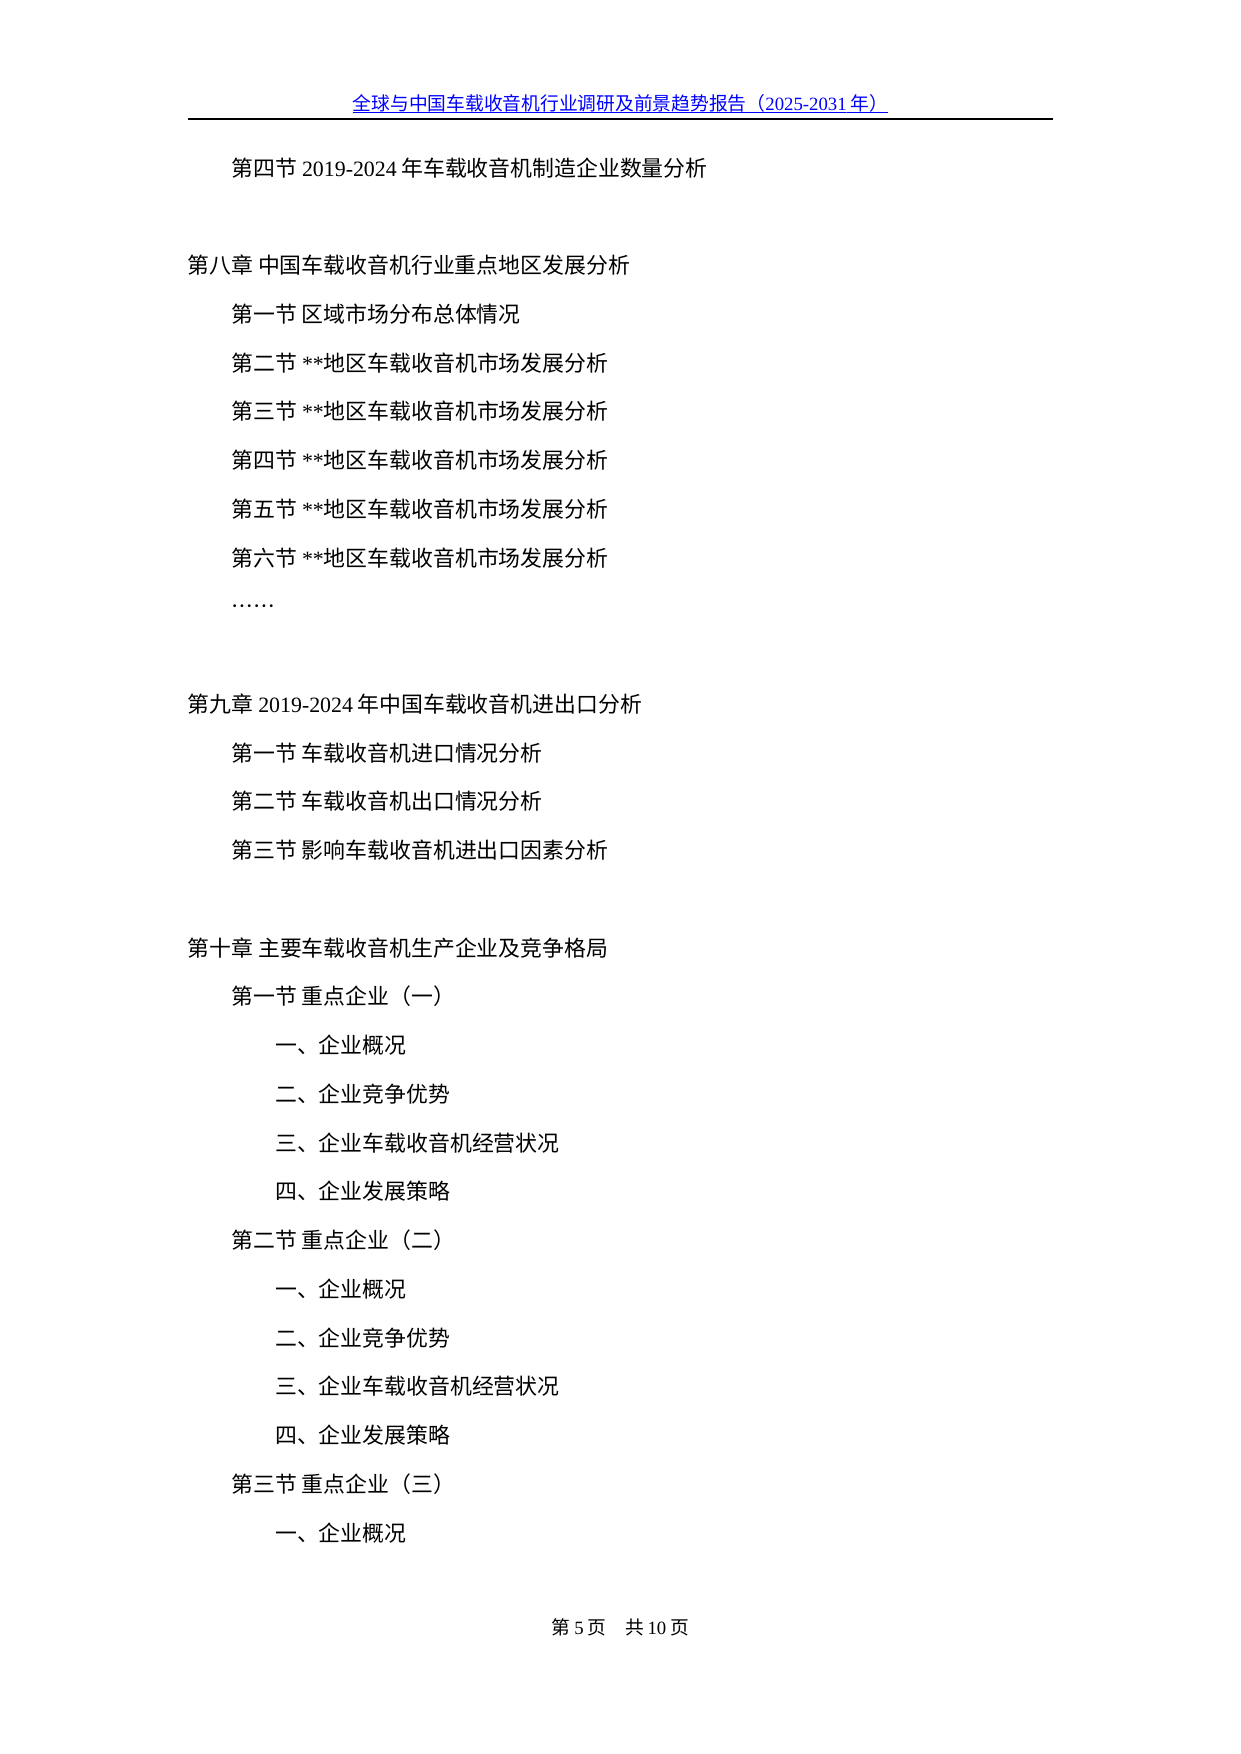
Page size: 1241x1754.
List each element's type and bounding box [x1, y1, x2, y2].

text [187, 150, 1053, 1548]
